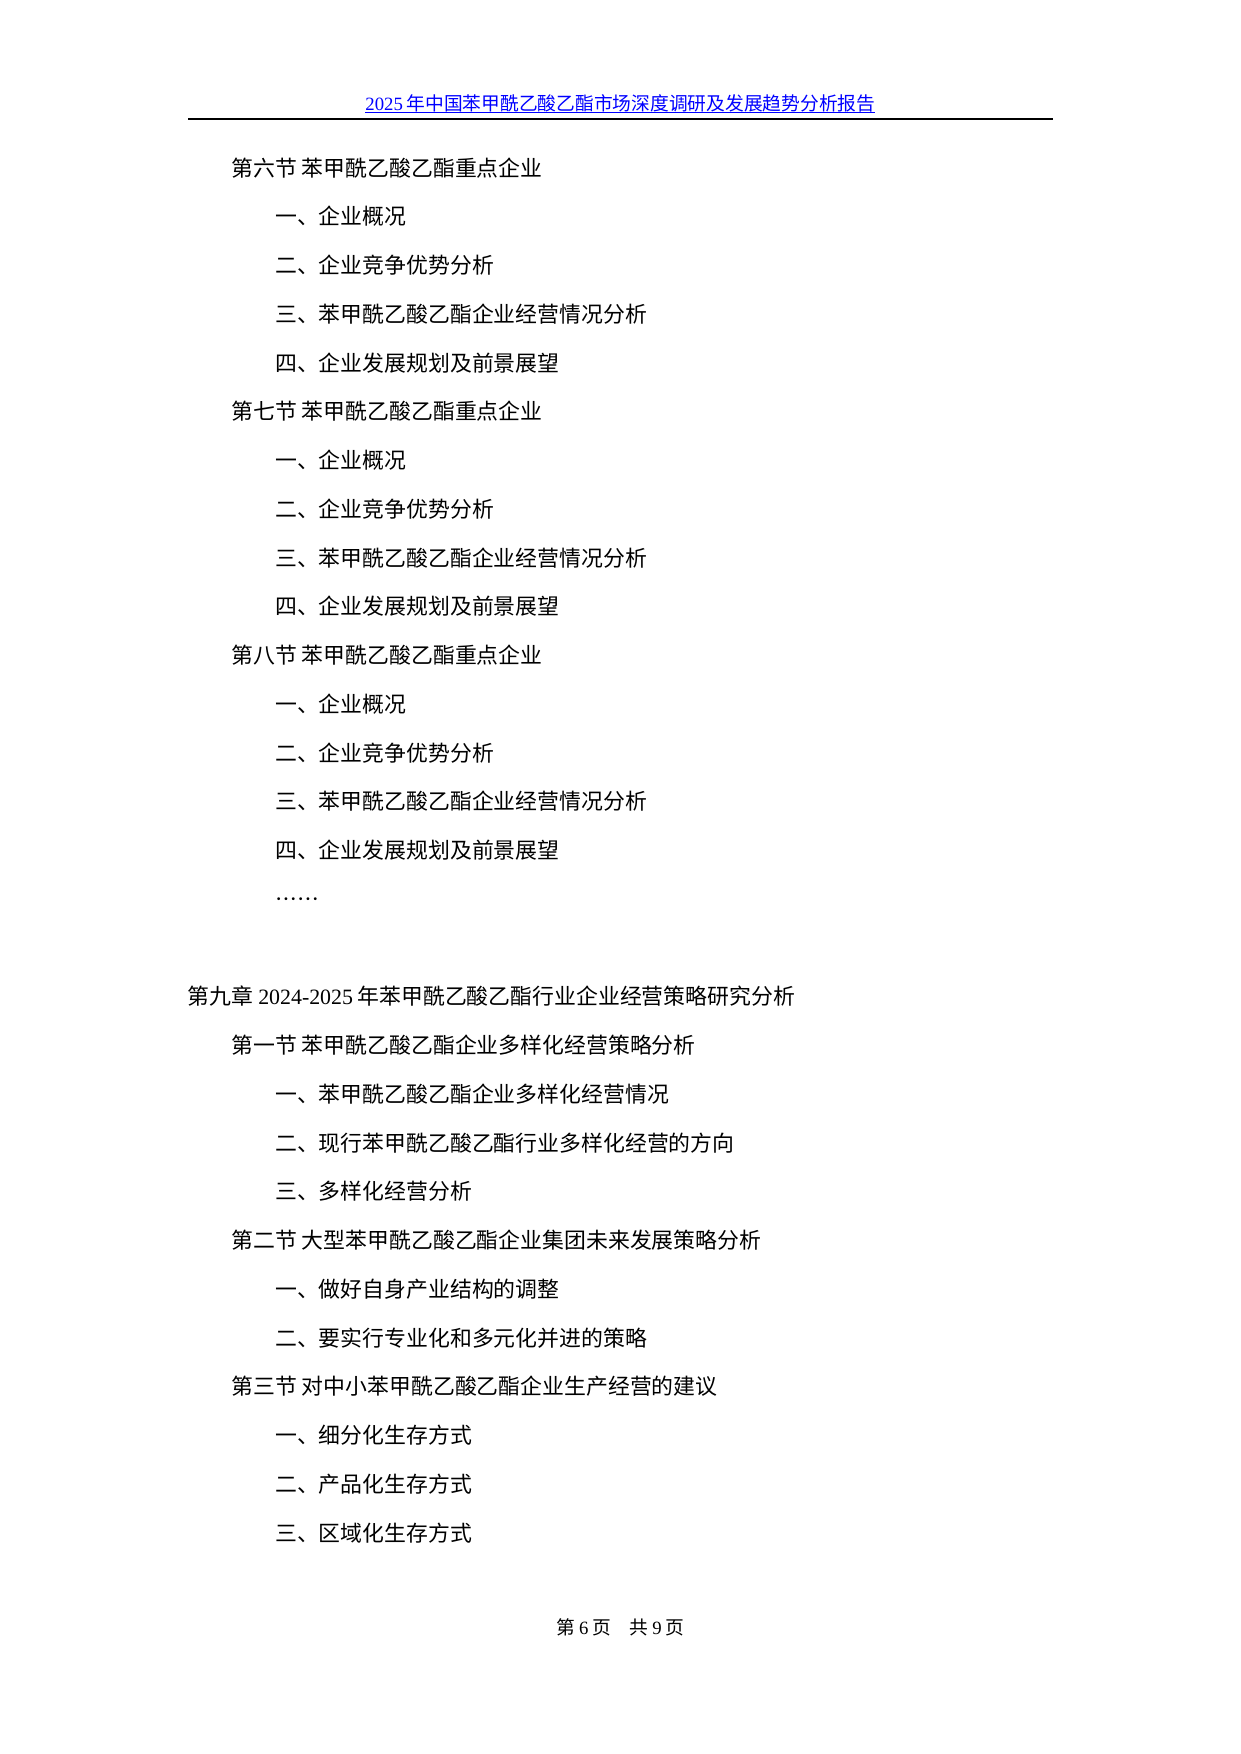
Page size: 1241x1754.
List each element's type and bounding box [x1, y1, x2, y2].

text [187, 150, 1053, 1548]
